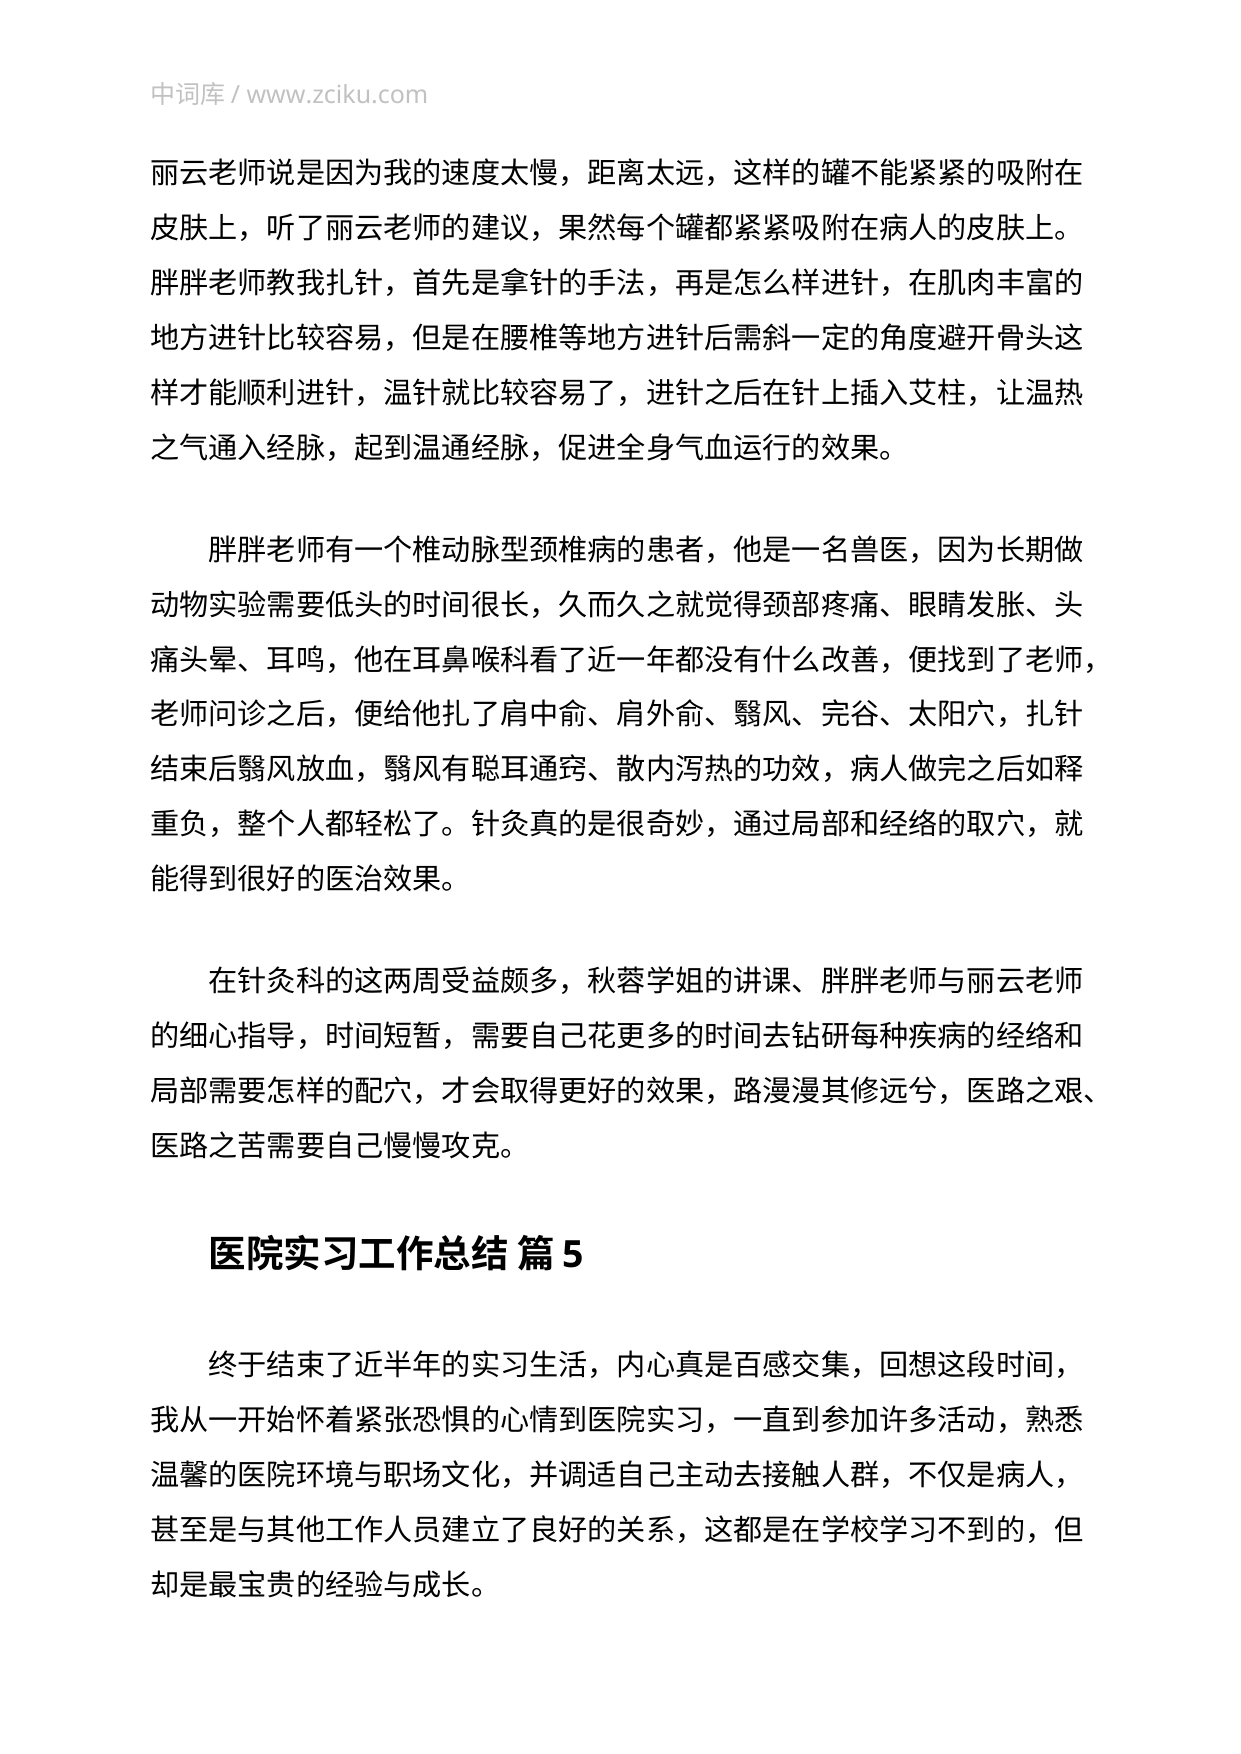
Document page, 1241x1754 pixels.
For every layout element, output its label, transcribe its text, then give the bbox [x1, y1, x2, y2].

text 在针灸科的这两周受益颇多，秋蓉学姐的讲课、胖胖老师与丽云老师的细心指导，时间短暂，需要自己花更多的时间去钻研每种疾病的经络和局部需要怎样的配穴，才会取得更好的效果，路漫漫其修远兮，医路之艰、医路之苦需要自己慢慢攻克。 [150, 957, 1090, 1164]
text 胖胖老师有一个椎动脉型颈椎病的患者，他是一名兽医，因为长期做动物实验需要低头的时间很长，久而久之就觉得颈部疼痛、眼睛发胀、头痛头晕、耳鸣，他在耳鼻喉科看了近一年都没有什么改善，便找到了老师，老师问诊之后，便给他扎了肩中俞、肩外俞、翳风、完谷、太阳穴，扎针结束后翳风放血，翳风有聪耳通窍、散内泻热的功效，病人做完之后如释重负，整个人都轻松了。针灸真的是很奇妙，通过局部和经络的取穴，就能得到很好的医治效果。 [150, 526, 1090, 898]
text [150, 150, 1090, 467]
text 医院实习工作总结 篇5 [150, 1224, 1090, 1278]
text 终于结束了近半年的实习生活，内心真是百感交集，回想这段时间，我从一开始怀着紧张恐惧的心情到医院实习，一直到参加许多活动，熟悉温馨的医院环境与职场文化，并调适自己主动去接触人群，不仅是病人，甚至是与其他工作人员建立了良好的关系，这都是在学校学习不到的，但却是最宝贵的经验与成长。 [150, 1341, 1090, 1603]
